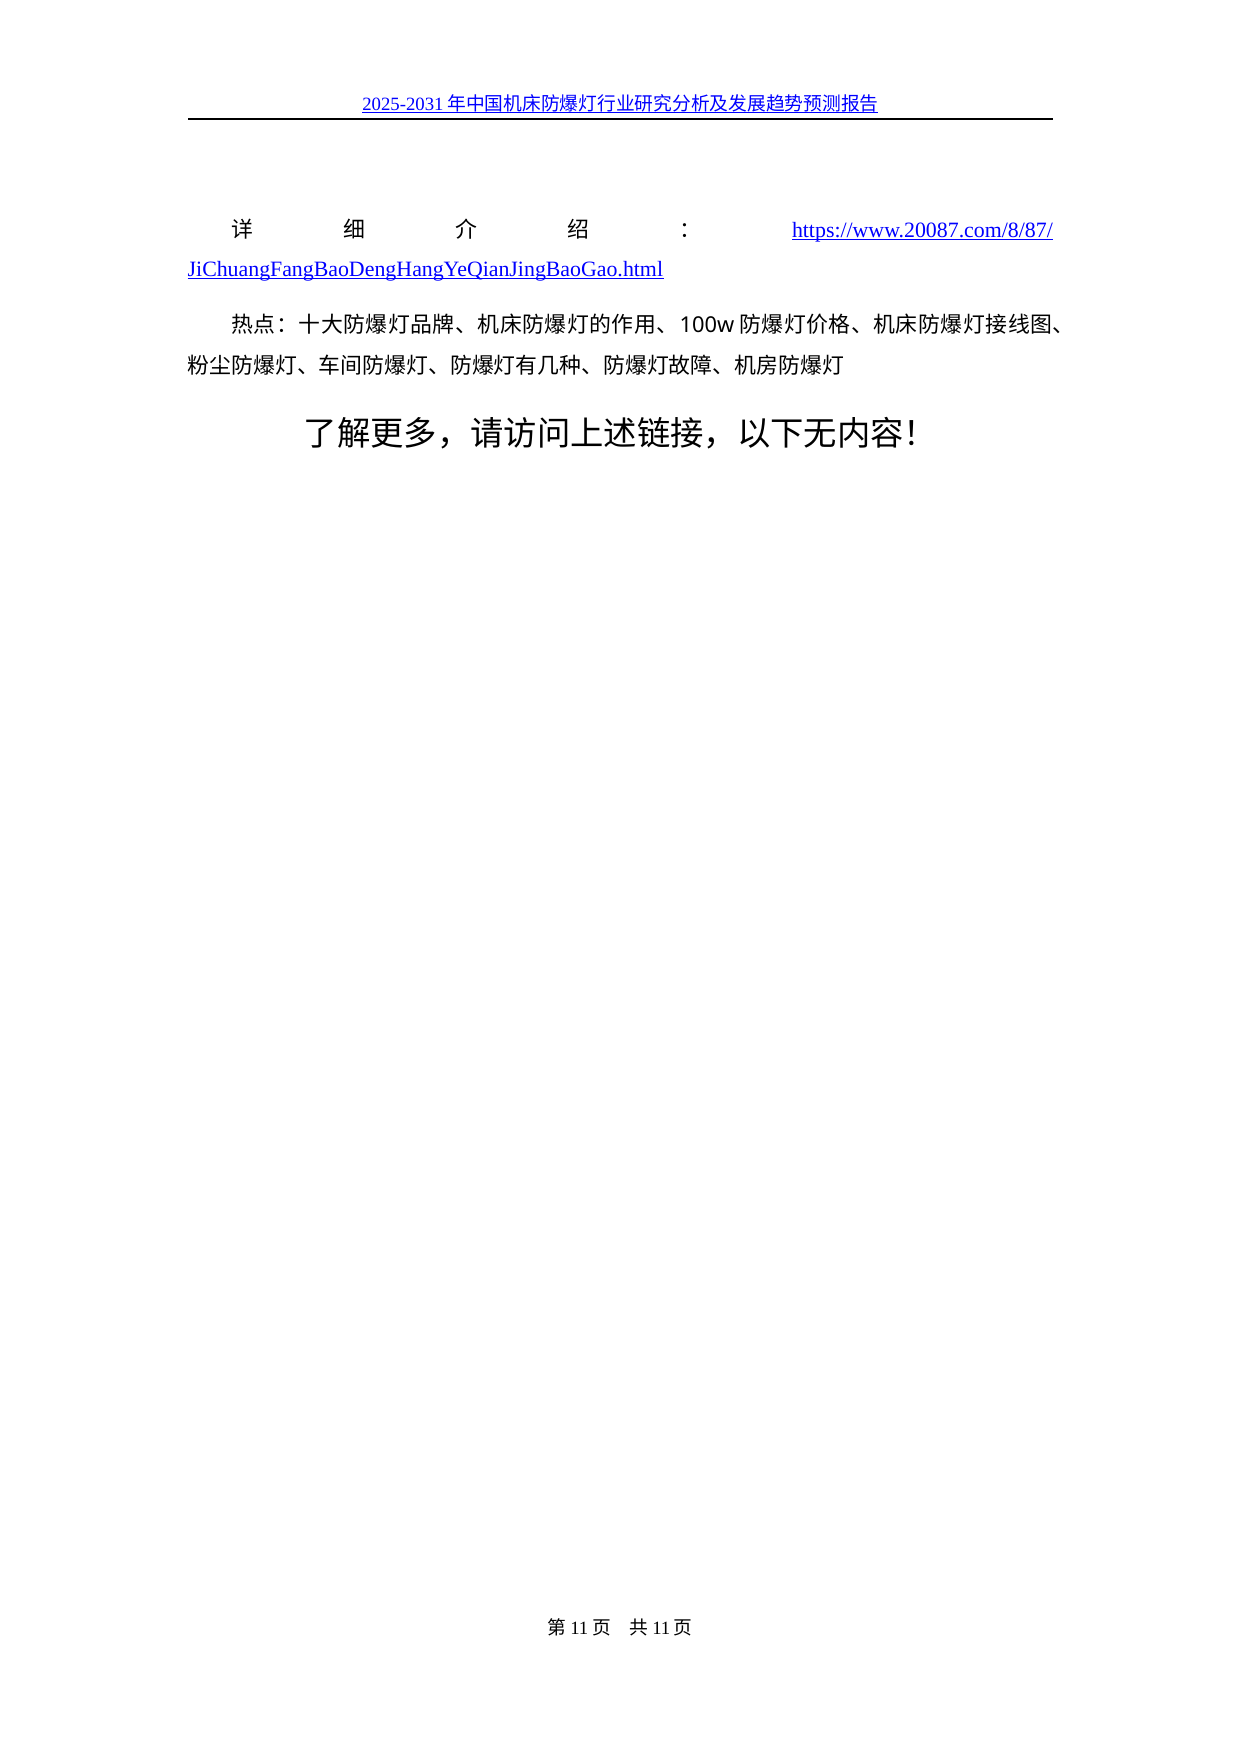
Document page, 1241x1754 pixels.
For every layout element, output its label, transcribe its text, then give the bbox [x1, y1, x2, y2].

text 详细介绍：https://www.20087.com/8/87/JiChuangFangBaoDengHangYeQianJingBaoGao.html [187, 212, 1053, 285]
text 热点：十大防爆灯品牌、机床防爆灯的作用、100w防爆灯价格、机床防爆灯接线图、粉尘防爆灯、车间防爆灯、防爆灯有几种、防爆灯故障、机房防爆灯 [187, 307, 1053, 380]
title 了解更多，请访问上述链接，以下无内容！ [187, 398, 1053, 463]
